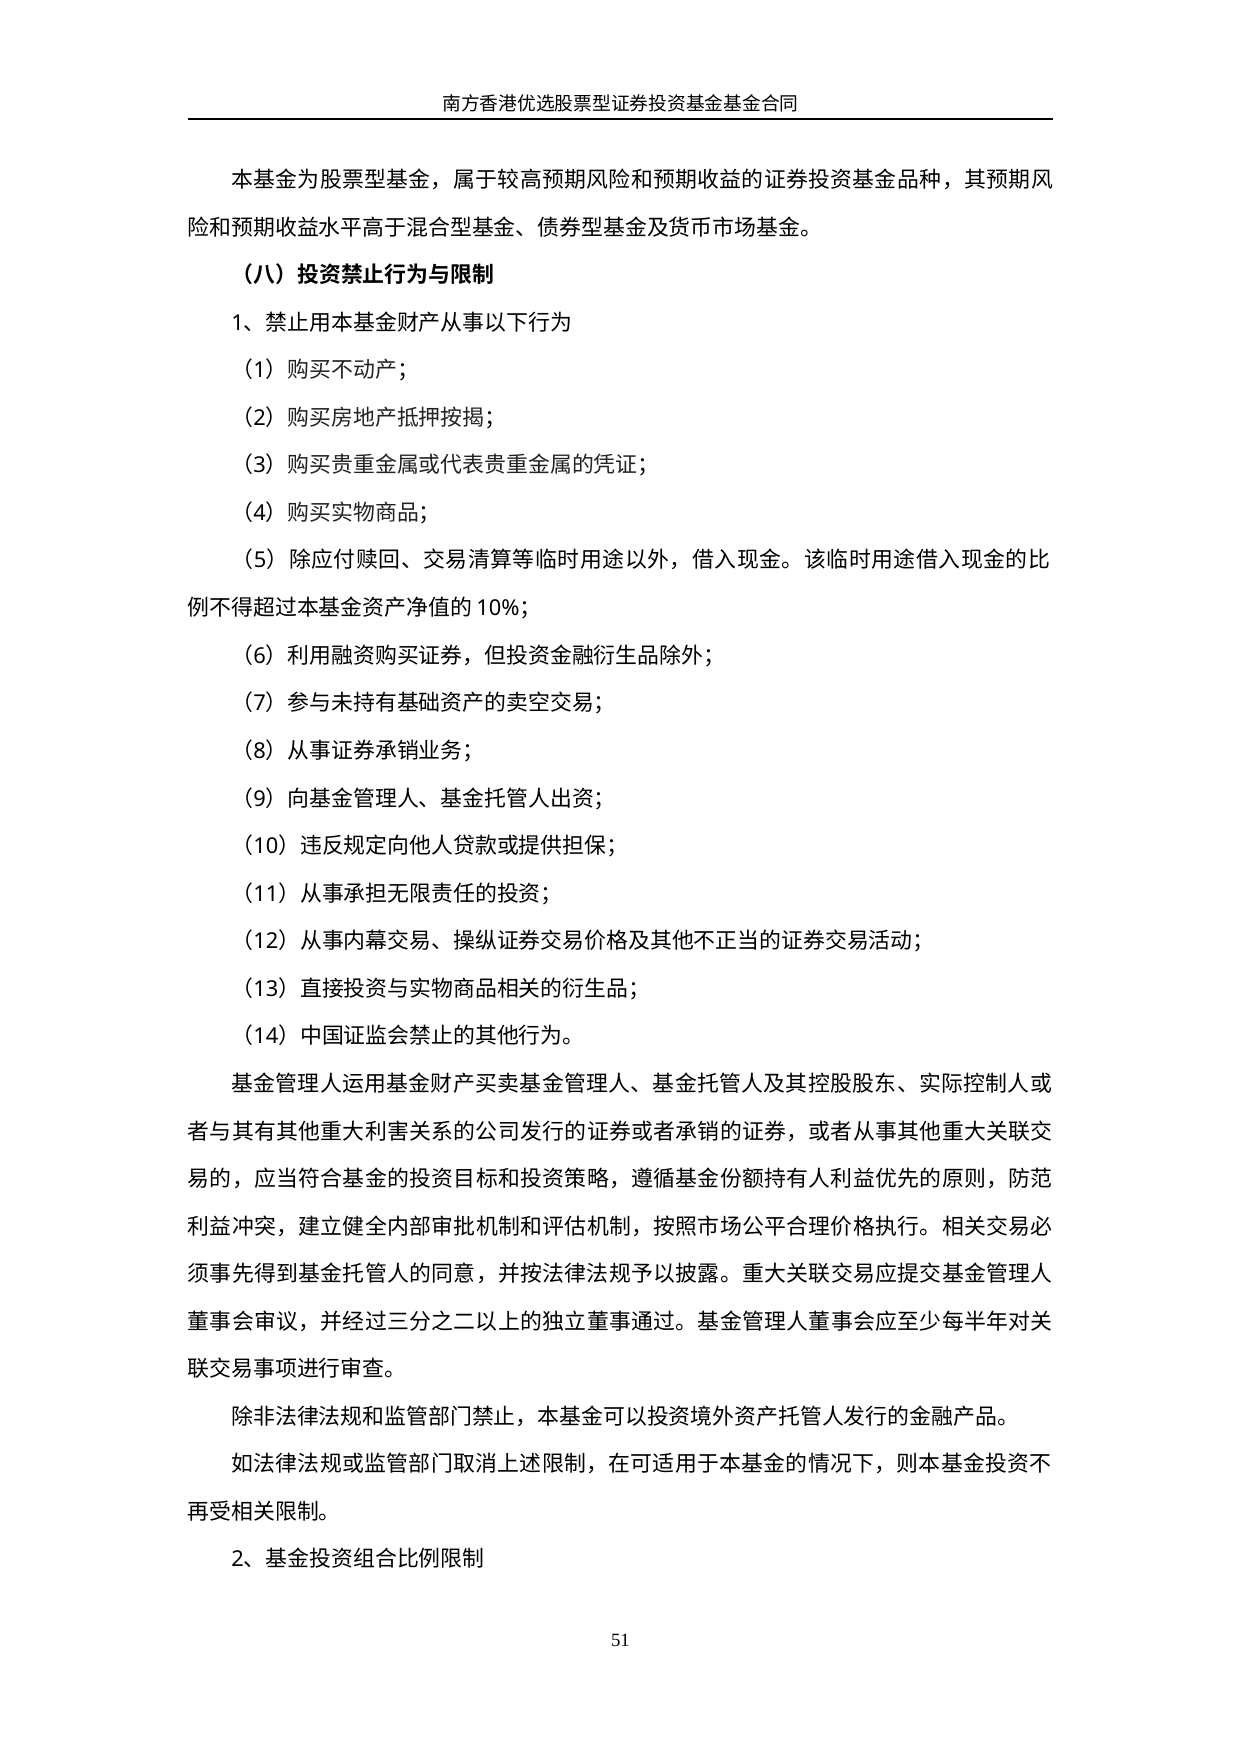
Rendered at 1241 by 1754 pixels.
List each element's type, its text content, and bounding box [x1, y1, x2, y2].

text 基金管理人运用基金财产买卖基金管理人、基金托管人及其控股股东、实际控制人或者与其有其他重大利害关系的公司发行的证券或者承销的证券，或者从事其他重大关联交易的，应当符合基金的投资目标和投资策略，遵循基金份额持有人利益优先的原则，防范利益冲突，建立健全内部审批机制和评估机制，按照市场公平合理价格执行。相关交易必须事先得到基金托管人的同意，并按法律法规予以披露。重大关联交易应提交基金管理人董事会审议，并经过三分之二以上的独立董事通过。基金管理人董事会应至少每半年对关联交易事项进行审查。 [187, 1066, 1053, 1383]
text 1、禁止用本基金财产从事以下行为 [187, 304, 1053, 336]
text 2、基金投资组合比例限制 [187, 1541, 1053, 1573]
text 本基金为股票型基金，属于较高预期风险和预期收益的证券投资基金品种，其预期风险和预期收益水平高于混合型基金、债券型基金及货币市场基金。 [187, 162, 1053, 241]
text （12）从事内幕交易、操纵证券交易价格及其他不正当的证券交易活动； [187, 923, 1053, 955]
text 除非法律法规和监管部门禁止，本基金可以投资境外资产托管人发行的金融产品。 [187, 1399, 1053, 1430]
text （1）购买不动产； [187, 352, 1053, 384]
text （3）购买贵重金属或代表贵重金属的凭证； [187, 447, 1053, 479]
text （5）除应付赎回、交易清算等临时用途以外，借入现金。该临时用途借入现金的比例不得超过本基金资产净值的10%； [187, 542, 1053, 622]
text （6）利用融资购买证券，但投资金融衍生品除外； [187, 638, 1053, 669]
text （八）投资禁止行为与限制 [187, 257, 1053, 289]
text （10）违反规定向他人贷款或提供担保； [187, 828, 1053, 860]
text （8）从事证券承销业务； [187, 733, 1053, 765]
text （7）参与未持有基础资产的卖空交易； [187, 685, 1053, 717]
text （11）从事承担无限责任的投资； [187, 876, 1053, 907]
text （14）中国证监会禁止的其他行为。 [187, 1018, 1053, 1050]
text （4）购买实物商品； [187, 495, 1053, 527]
text （2）购买房地产抵押按揭； [187, 400, 1053, 431]
text （13）直接投资与实物商品相关的衍生品； [187, 971, 1053, 1003]
text （9）向基金管理人、基金托管人出资； [187, 781, 1053, 812]
text 如法律法规或监管部门取消上述限制，在可适用于本基金的情况下，则本基金投资不再受相关限制。 [187, 1446, 1053, 1525]
